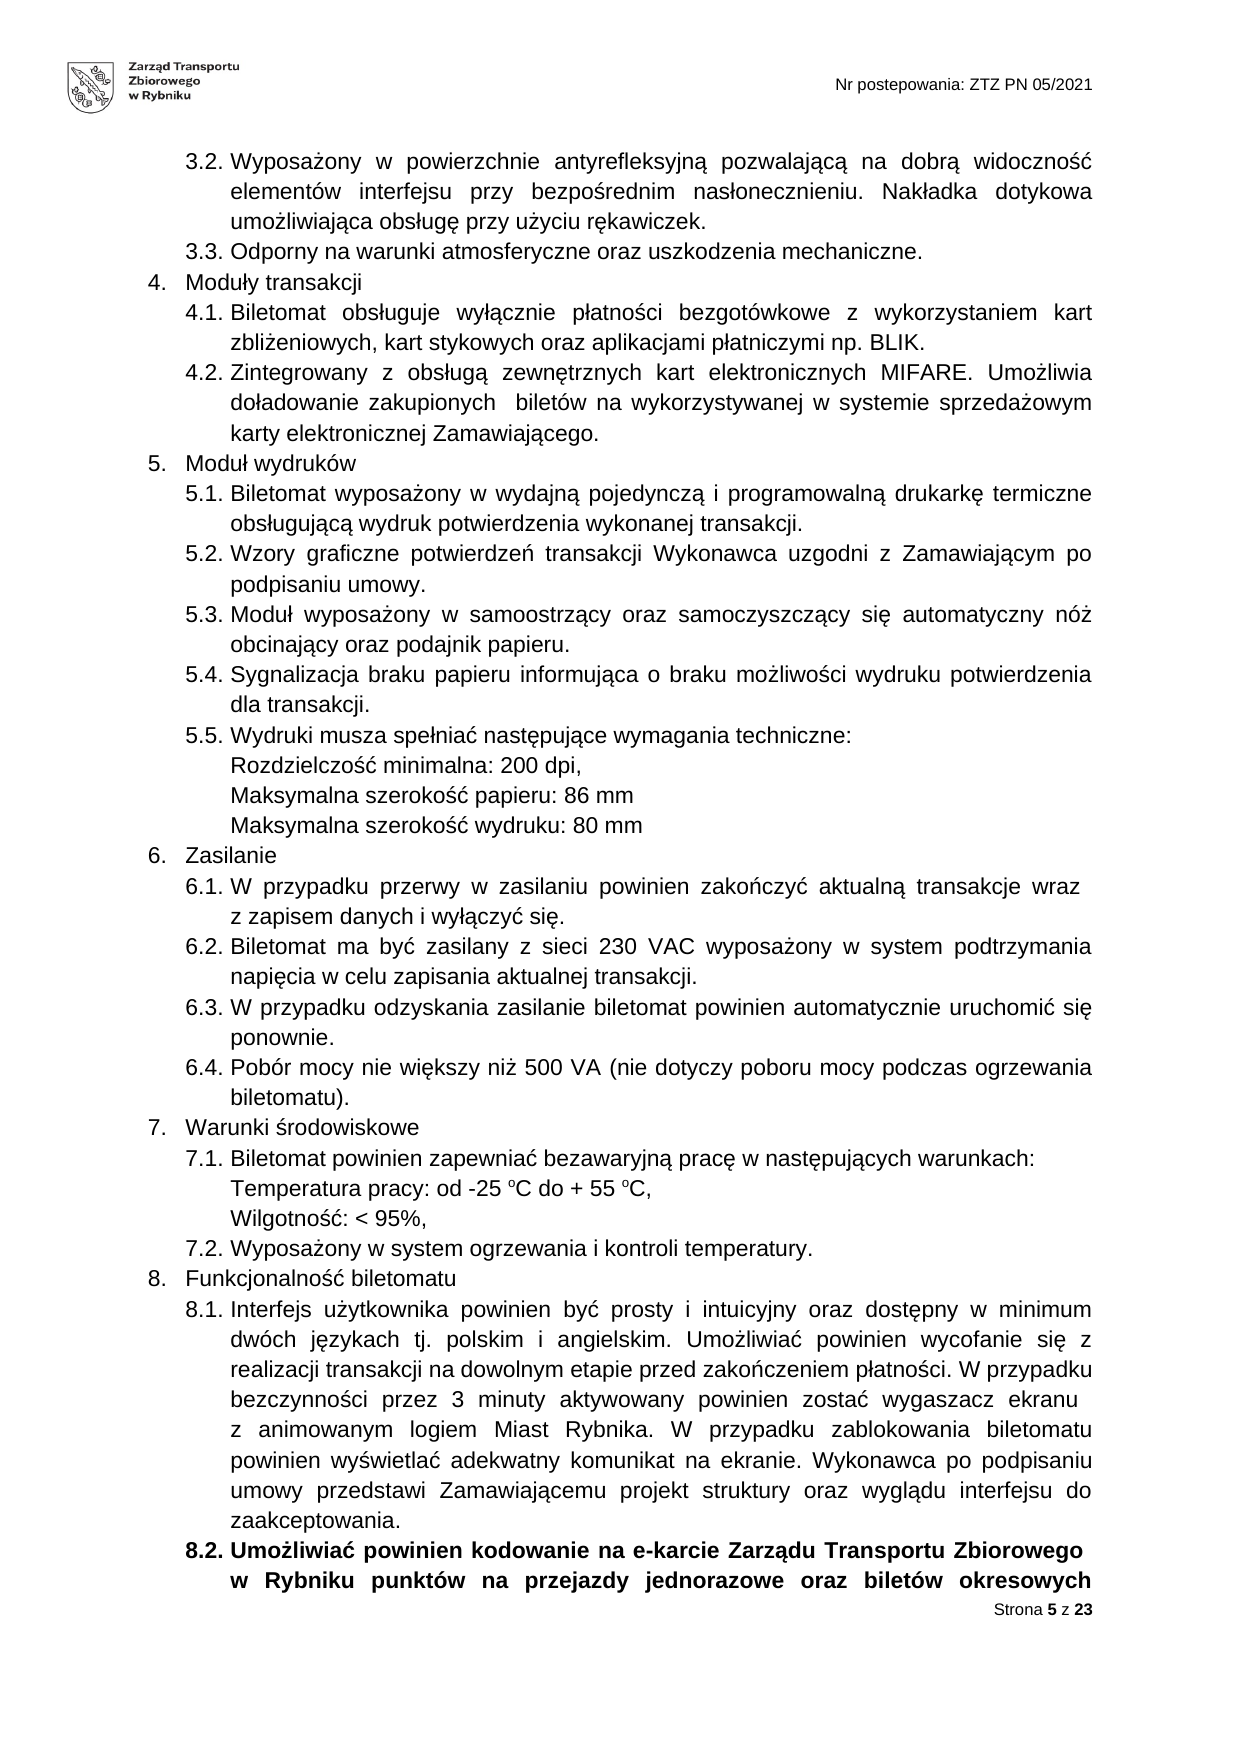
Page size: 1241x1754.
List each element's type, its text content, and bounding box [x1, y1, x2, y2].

list Biletomat wyposażony w wydajną pojedynczą i programowalną drukarkę termiczne obsługującą wydruk potwierdzenia wykonanej transakcji. [185, 480, 1093, 536]
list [185, 1537, 1093, 1594]
list Moduł wydruków [148, 450, 1093, 476]
list Biletomat obsługuje wyłącznie płatności bezgotówkowe z wykorzystaniem kart zbliżeniowych, kart stykowych oraz aplikacjami płatniczymi np. BLIK. [185, 299, 1093, 355]
list Maksymalna szerokość papieru: 86 mm [230, 782, 1093, 808]
list Interfejs użytkownika powinien być prosty i intuicyjny oraz dostępny w minimum dwóch językach tj. polskim i angielskim. Umożliwiać powinien wycofanie się z realizacji transakcji na dowolnym etapie przed zakończeniem płatności. W przypadku bezczynności przez 3 minuty aktywowany powinien zostać wygaszacz ekranu z animowanym logiem Miast Rybnika. W przypadku zablokowania biletomatu powinien wyświetlać adekwatny komunikat na ekranie. Wykonawca po podpisaniu umowy przedstawi Zamawiającemu projekt struktury oraz wyglądu interfejsu do zaakceptowania. [185, 1296, 1093, 1533]
list Wilgotność: < 95%, [230, 1205, 1093, 1231]
list Pobór mocy nie większy niż 500 VA (nie dotyczy poboru mocy podczas ogrzewania biletomatu). [185, 1054, 1093, 1110]
list Zasilanie [148, 842, 1093, 869]
list Biletomat powinien zapewniać bezawaryjną pracę w następujących warunkach: [185, 1144, 1093, 1171]
list W przypadku przerwy w zasilaniu powinien zakończyć aktualną transakcje wraz z zapisem danych i wyłączyć się. [185, 873, 1093, 929]
list Maksymalna szerokość wydruku: 80 mm [230, 812, 1093, 838]
list Warunki środowiskowe [148, 1114, 1093, 1141]
list Temperatura pracy: od -25 oC do + 55 oC, [230, 1175, 1093, 1201]
list Zintegrowany z obsługą zewnętrznych kart elektronicznych MIFARE. Umożliwia doładowanie zakupionych biletów na wykorzystywanej w systemie sprzedażowym karty elektronicznej Zamawiającego. [185, 359, 1093, 446]
list Wyposażony w powierzchnie antyrefleksyjną pozwalającą na dobrą widoczność elementów interfejsu przy bezpośrednim nasłonecznieniu. Nakładka dotykowa umożliwiająca obsługę przy użyciu rękawiczek. [185, 148, 1093, 234]
list Rozdzielczość minimalna: 200 dpi, [230, 752, 1093, 778]
list Wydruki musza spełniać następujące wymagania techniczne: [185, 722, 1093, 748]
list Biletomat ma być zasilany z sieci 230 VAC wyposażony w system podtrzymania napięcia w celu zapisania aktualnej transakcji. [185, 933, 1093, 989]
list Funkcjonalność biletomatu [148, 1265, 1093, 1292]
list Sygnalizacja braku papieru informująca o braku możliwości wydruku potwierdzenia dla transakcji. [185, 661, 1093, 718]
picture [58, 51, 247, 117]
list Wzory graficzne potwierdzeń transakcji Wykonawca uzgodni z Zamawiającym po podpisaniu umowy. [185, 540, 1093, 597]
list Wyposażony w system ogrzewania i kontroli temperatury. [185, 1235, 1093, 1261]
list Moduły transakcji [148, 268, 1093, 295]
list W przypadku odzyskania zasilanie biletomat powinien automatycznie uruchomić się ponownie. [185, 993, 1093, 1050]
list Moduł wyposażony w samoostrzący oraz samoczyszczący się automatyczny nóż obcinający oraz podajnik papieru. [185, 601, 1093, 657]
list Odporny na warunki atmosferyczne oraz uszkodzenia mechaniczne. [185, 238, 1093, 264]
